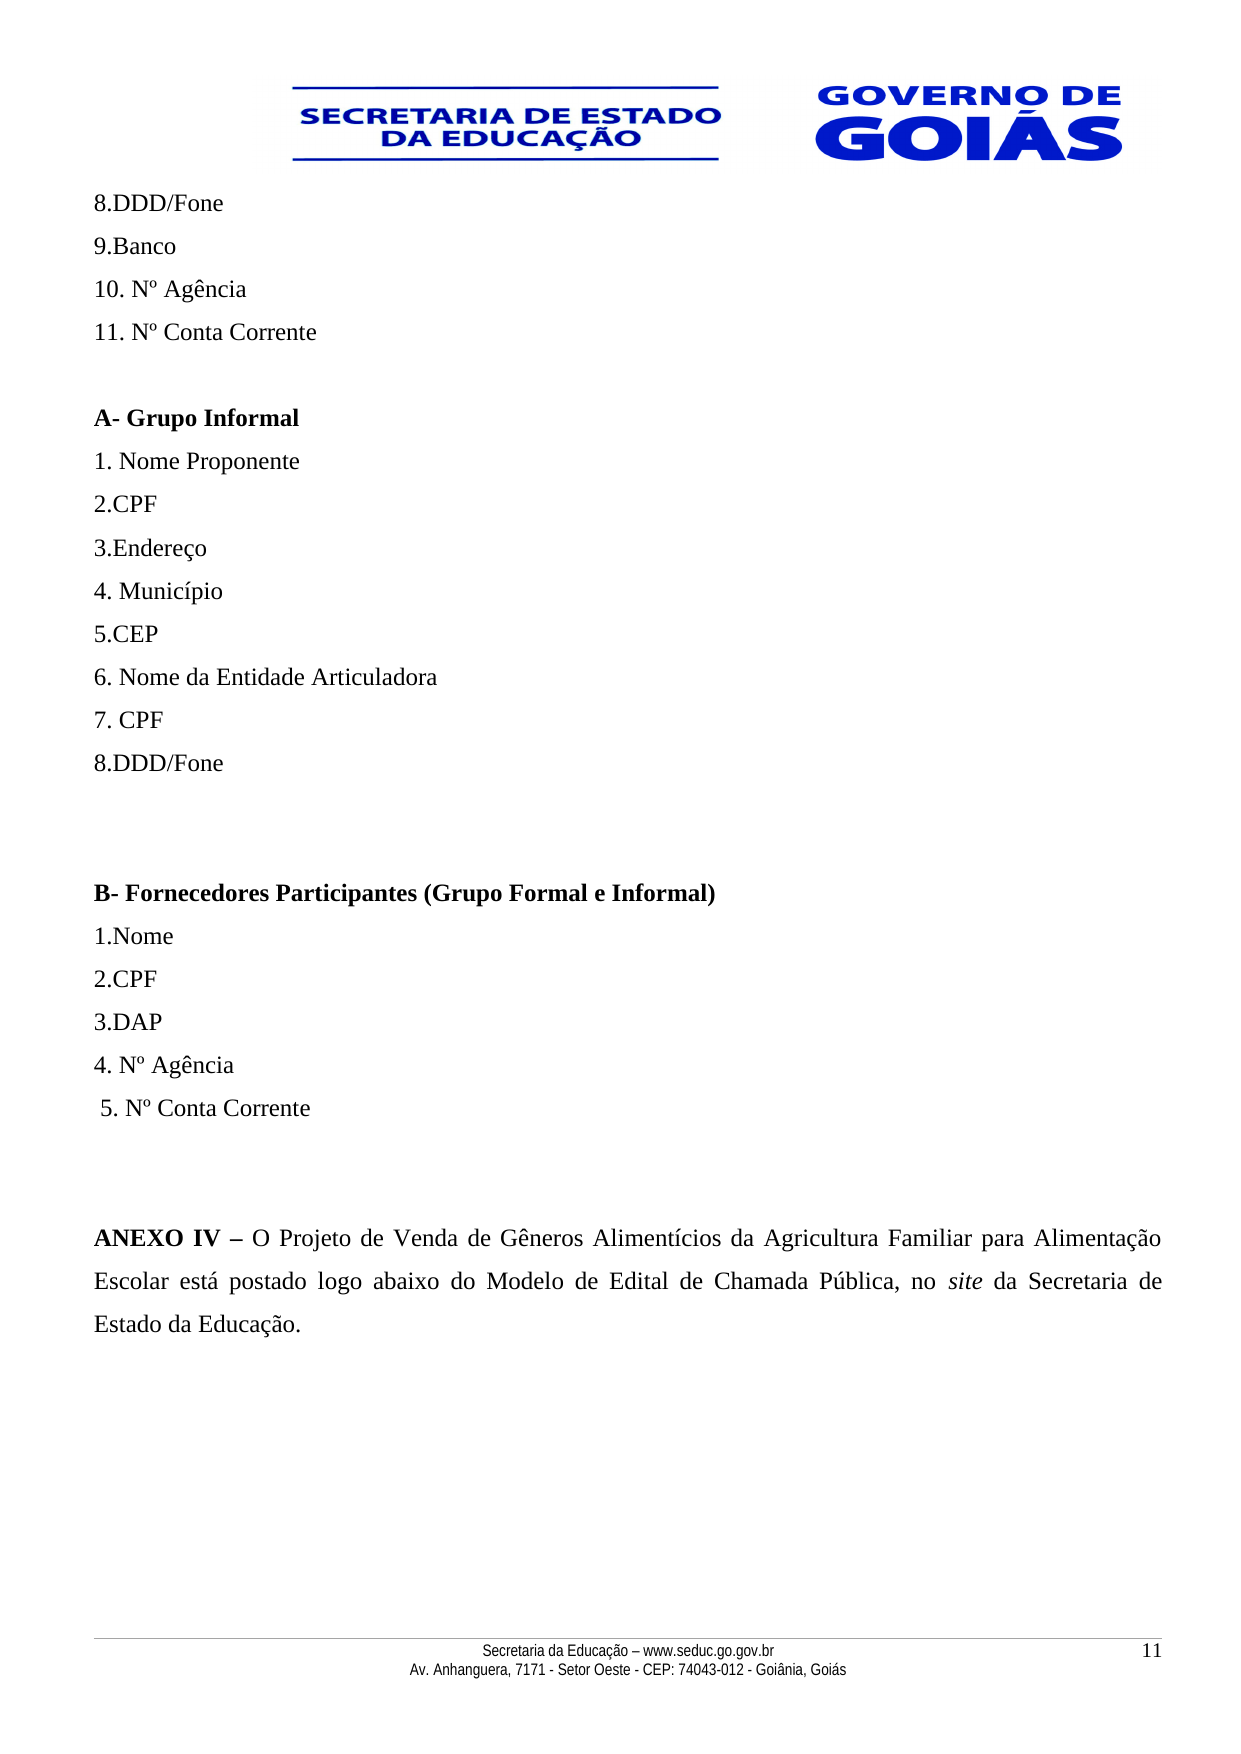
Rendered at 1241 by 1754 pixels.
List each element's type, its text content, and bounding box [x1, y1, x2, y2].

text 2.CPF [94, 489, 1162, 518]
text 5. Nº Conta Corrente [94, 1093, 1162, 1122]
text 3.Endereço [94, 533, 1162, 561]
text B- Fornecedores Participantes (Grupo Formal e Informal) [94, 878, 1162, 906]
text 4. Nº Agência [94, 1050, 1162, 1079]
text A- Grupo Informal [94, 403, 1162, 432]
text 3.DAP [94, 1007, 1162, 1036]
text 2.CPF [94, 964, 1162, 993]
text 8.DDD/Fone [94, 748, 1162, 777]
text 1.Nome [94, 921, 1162, 949]
text 9.Banco [94, 231, 1162, 259]
text 1. Nome Proponente [94, 446, 1162, 475]
text 5.CEP [94, 619, 1162, 648]
picture [251, 75, 1163, 174]
text 10. Nº Agência [94, 274, 1162, 303]
text 11. Nº Conta Corrente [94, 317, 1162, 346]
text ANEXO IV – O Projeto de Venda de Gêneros Alimentícios da Agricultura Familiar para Alimentação Escolar está postado logo abaixo do Modelo de Edital de Chamada Pública, no site da Secretaria de Estado da Educação. [94, 1223, 1162, 1338]
text 8.DDD/Fone [94, 188, 1162, 216]
text 4. Município [94, 576, 1162, 604]
text 6. Nome da Entidade Articuladora [94, 662, 1162, 691]
text 7. CPF [94, 705, 1162, 734]
